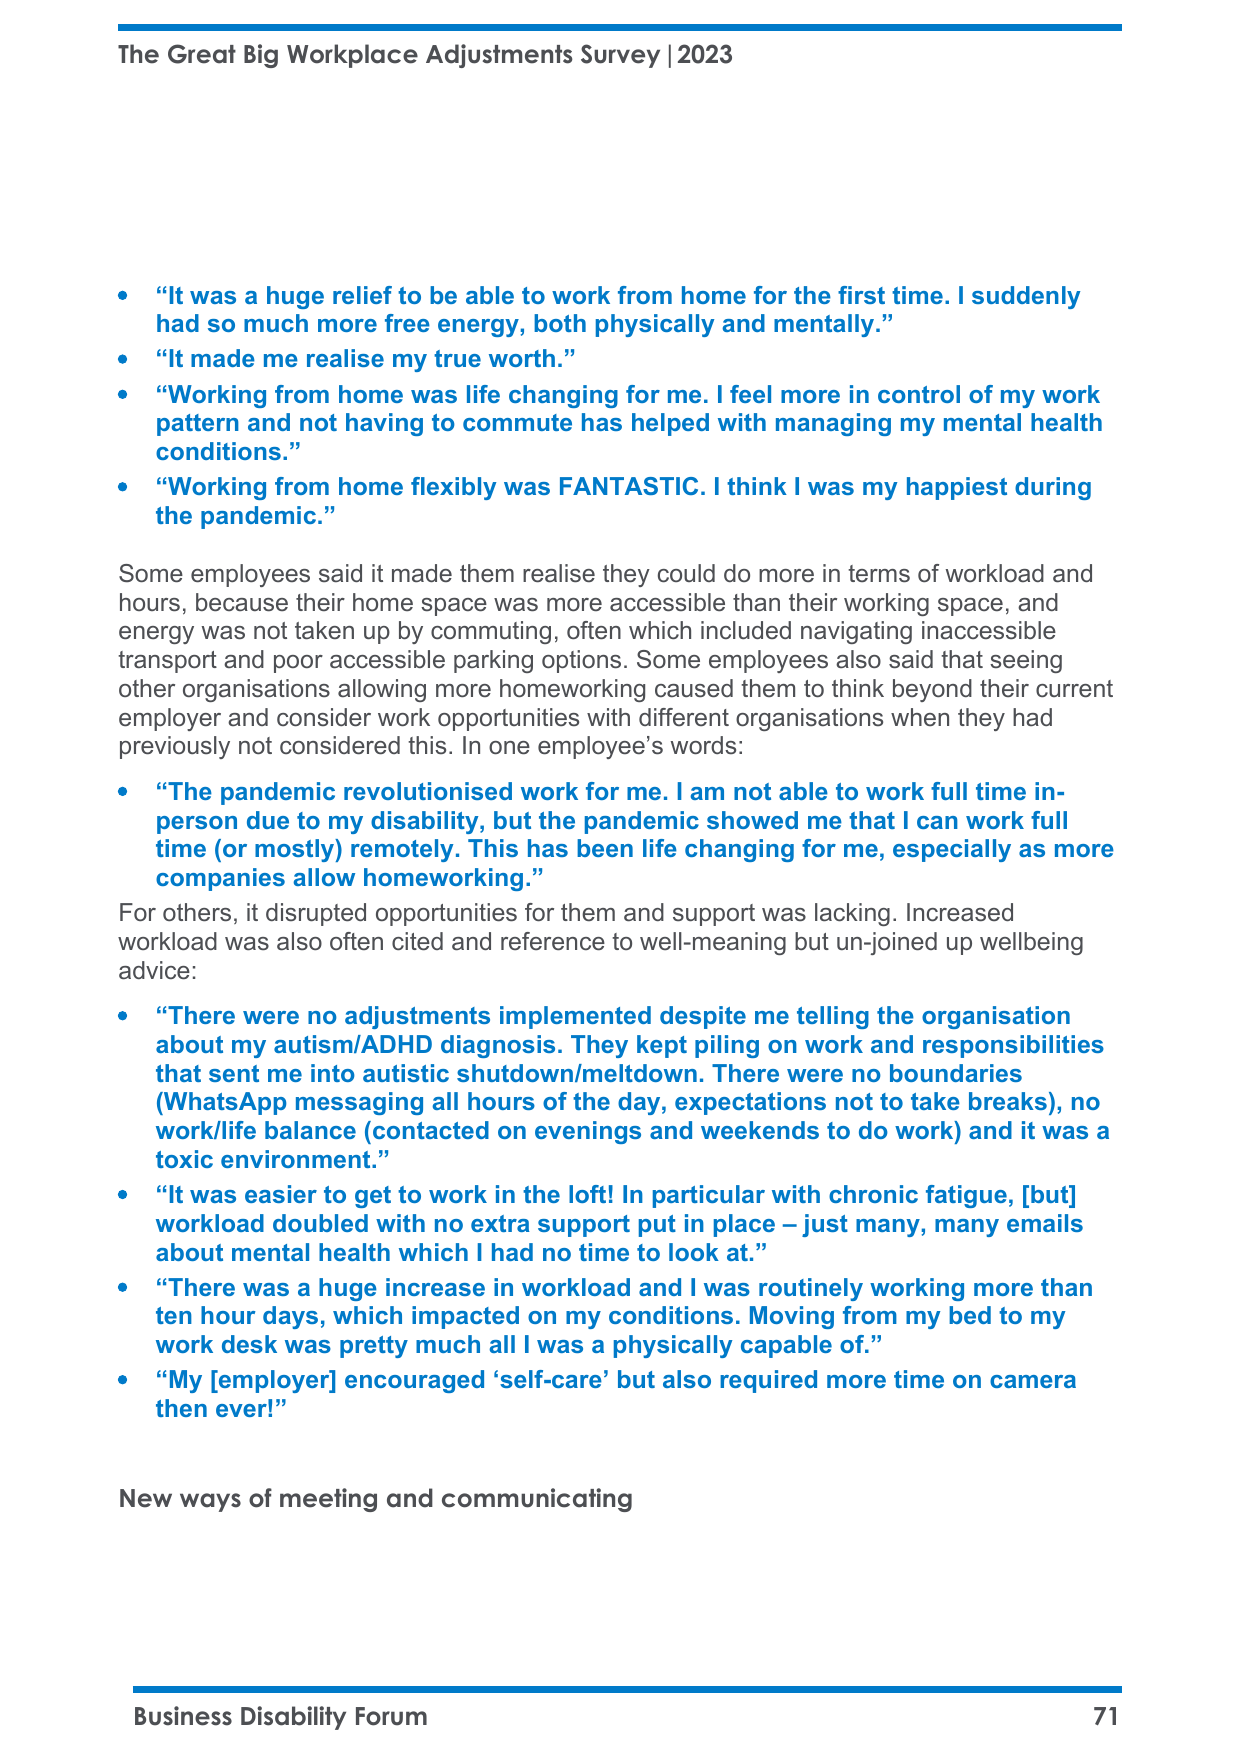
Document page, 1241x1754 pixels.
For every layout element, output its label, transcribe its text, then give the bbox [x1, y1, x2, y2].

text “There was a huge increase in workload and I was routinely working more than ten hour days, which impacted on my conditions. Moving from my bed to my work desk was pretty much all I was a physically capable of.” [118, 1272, 1122, 1359]
text “My [employer] encouraged ‘self-care’ but also required more time on camera then ever!” [118, 1365, 1122, 1423]
text “Working from home was life changing for me. I feel more in control of my work pattern and not having to commute has helped with managing my mental health conditions.” [118, 379, 1122, 466]
text For others, it disrupted opportunities for them and support was lacking. Increased workload was also often cited and reference to well-meaning but un-joined up wellbeing advice: [118, 898, 1122, 984]
text “The pandemic revolutionised work for me. I am not able to work full time in-person due to my disability, but the pandemic showed me that I can work full time (or mostly) remotely. This has been life changing for me, especially as more companies allow homeworking.” [118, 777, 1122, 892]
text “It made me realise my true worth.” [118, 344, 1122, 373]
text “Working from home flexibly was FANTASTIC. I think I was my happiest during the pandemic.” [118, 472, 1122, 530]
text “It was a huge relief to be able to work from home for the first time. I suddenly had so much more free energy, both physically and mentally.” [118, 281, 1122, 338]
text Some employees said it made them realise they could do more in terms of workload and hours, because their home space was more accessible than their working space, and energy was not taken up by commuting, often which included navigating inaccessible transport and poor accessible parking options. Some employees also said that seeing other organisations allowing more homeworking caused them to think beyond their current employer and consider work opportunities with different organisations when they had previously not considered this. In one employee’s words: [118, 559, 1122, 760]
text “It was easier to get to work in the loft! In particular with chronic fatigue, [but] workload doubled with no extra support put in place – just many, many emails about mental health which I had no time to look at.” [118, 1180, 1122, 1266]
subtitle New ways of meeting and communicating [118, 1483, 1122, 1513]
text “There were no adjustments implemented despite me telling the organisation about my autism/ADHD diagnosis. They kept piling on work and responsibilities that sent me into autistic shutdown/meltdown. There were no boundaries (WhatsApp messaging all hours of the day, expectations not to take breaks), no work/life balance (contacted on evenings and weekends to do work) and it was a toxic environment.” [118, 1001, 1122, 1174]
